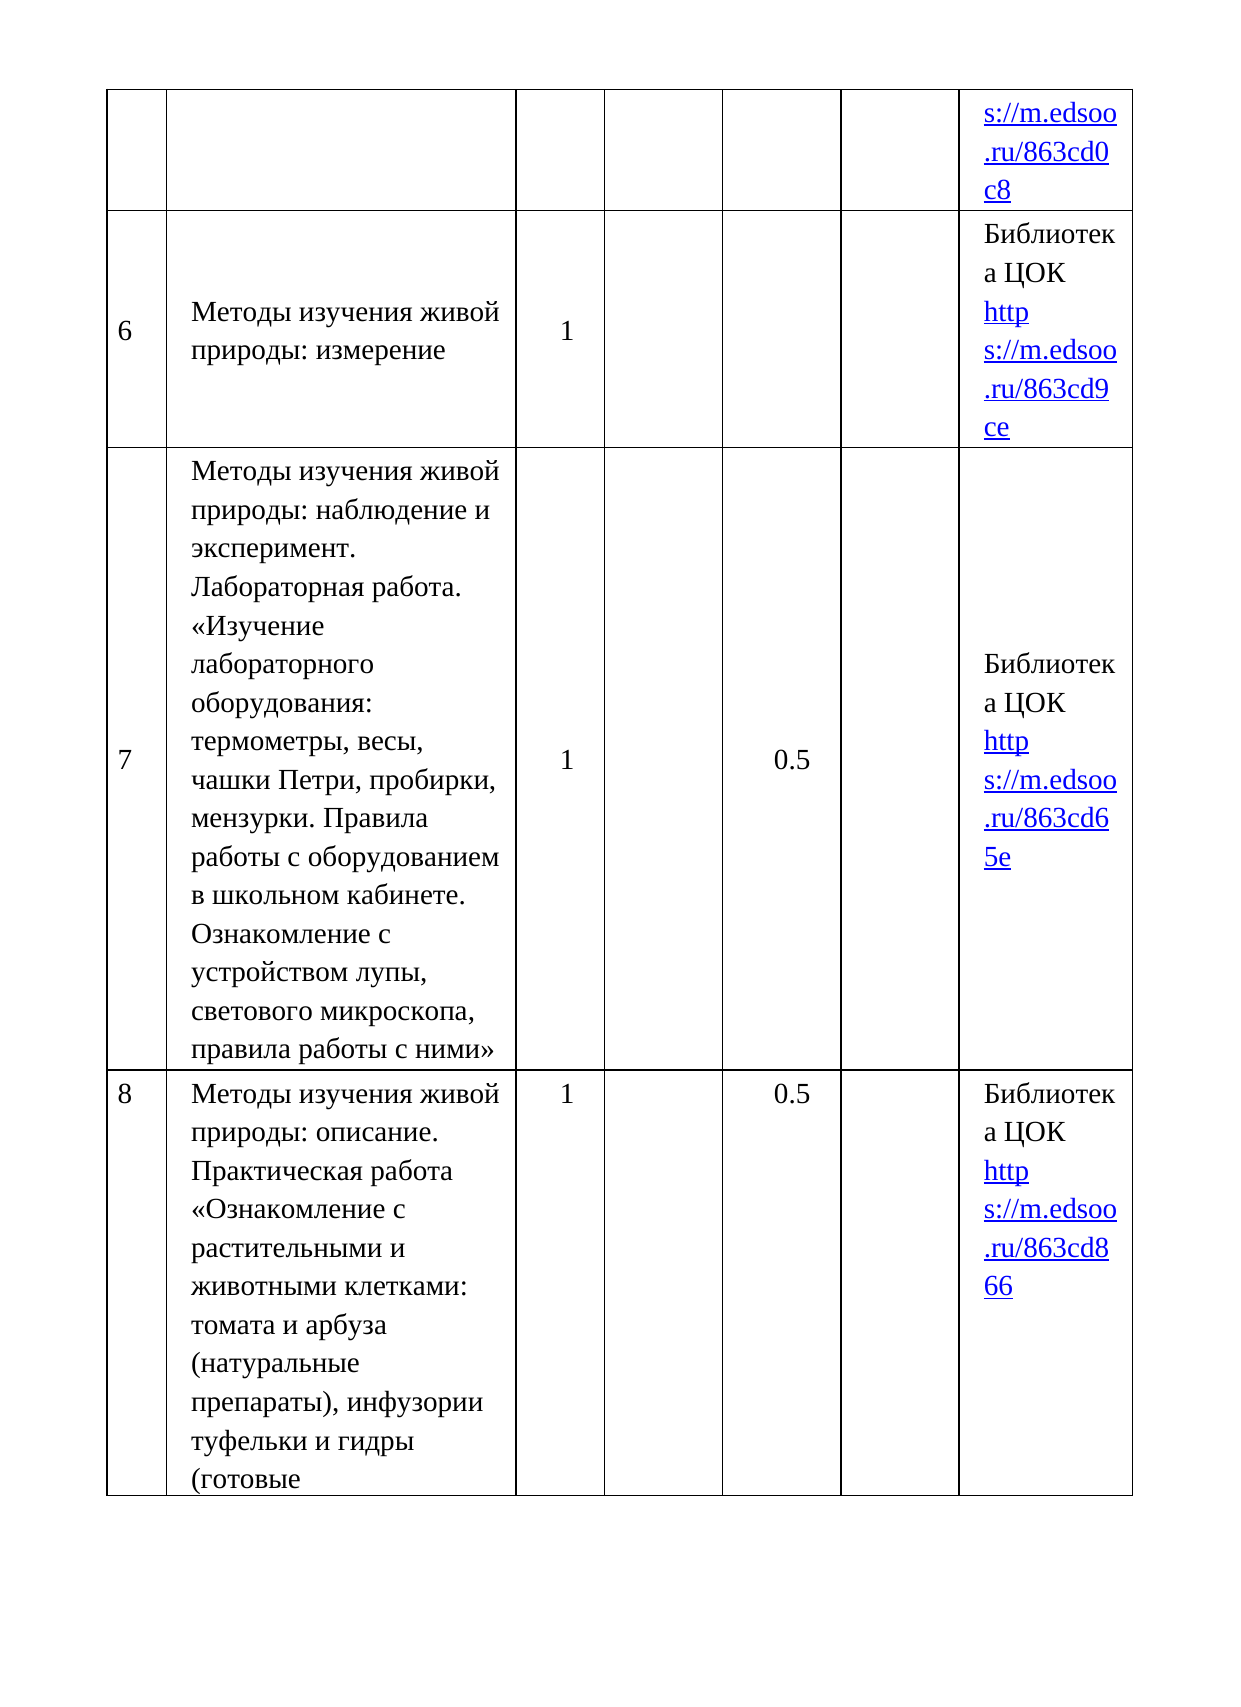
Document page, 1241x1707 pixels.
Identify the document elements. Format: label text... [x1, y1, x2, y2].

table_cell [842, 448, 958, 1069]
table_cell [605, 448, 722, 1069]
table_cell 6 [108, 211, 166, 447]
table_cell [605, 1071, 722, 1495]
table_cell Библиотека ЦОК https://m.edsoo.ru/863cd65e [960, 448, 1132, 1069]
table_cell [960, 90, 1132, 210]
table_cell Методы изучения живой природы: измерение [167, 211, 515, 447]
table_cell [842, 1071, 958, 1495]
table_cell [605, 211, 722, 447]
table_cell 5 [108, 90, 166, 210]
table_cell 0.5 [723, 448, 840, 1069]
table_cell 0.5 [723, 1071, 840, 1495]
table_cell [167, 1071, 515, 1495]
table_cell [842, 90, 958, 210]
table_cell [842, 211, 958, 447]
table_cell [960, 1071, 1132, 1495]
table_cell 1 [517, 211, 604, 447]
table_cell Методы изучения живой природы: наблюдение и эксперимент. Лабораторная работа. «Изучение лабораторного оборудования: термометры, весы, чашки Петри, пробирки, мензурки. Правила работы с оборудованием в школьном кабинете. Ознакомление с устройством лупы, светового микроскопа, правила работы с ними» [167, 448, 515, 1069]
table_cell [167, 90, 515, 210]
table_cell 1 [517, 1071, 604, 1495]
table_cell [723, 90, 840, 210]
table_cell 1 [517, 90, 604, 210]
table_cell 1 [517, 448, 604, 1069]
table_cell 8 [108, 1071, 166, 1495]
table_cell 7 [108, 448, 166, 1069]
table_cell [723, 211, 840, 447]
table_cell [605, 90, 722, 210]
table_cell Библиотека ЦОК https://m.edsoo.ru/863cd9ce [960, 211, 1132, 447]
